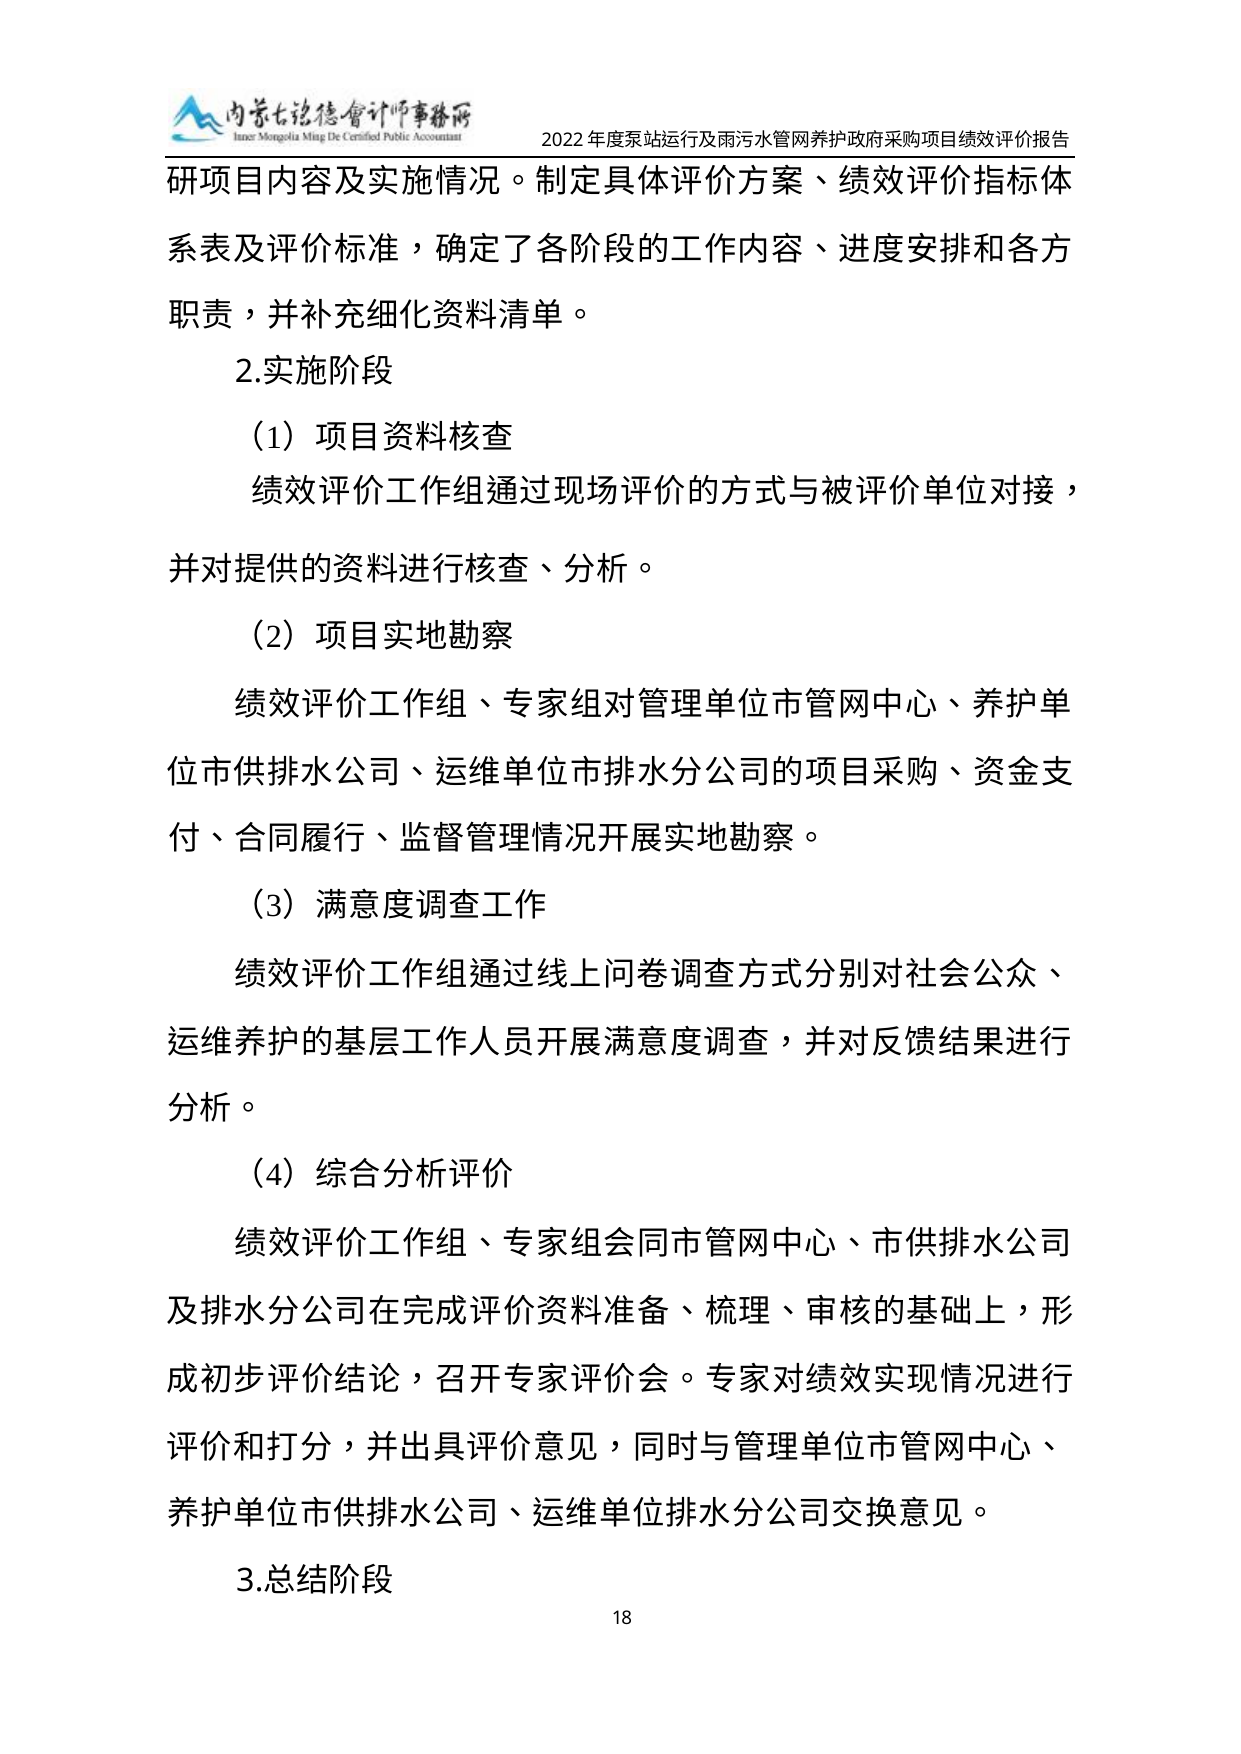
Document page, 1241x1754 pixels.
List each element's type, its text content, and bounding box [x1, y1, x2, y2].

text 分析。 [167, 1087, 1090, 1127]
text 绩效评价工作组、专家组对管理单位市管网中心、养护单位市供排水公司、运维单位市排水分公司的项目采购、资金支 [166, 681, 1090, 793]
text 绩效评价工作组向市管网中心、市供排水分公司了解、调研项目内容及实施情况。制定具体评价方案、绩效评价指标体系表及评价标准，确定了各阶段的工作内容、进度安排和各方 [166, 158, 1090, 270]
text 职责，并补充细化资料清单。 [168, 294, 1090, 334]
text 付、合同履行、监督管理情况开展实地勘察。 [168, 817, 1090, 858]
text （3）满意度调查工作 [232, 884, 1090, 924]
picture [168, 88, 475, 147]
text 绩效评价工作组通过现场评价的方式与被评价单位对接， [165, 483, 1088, 548]
text 3.总结阶段 [236, 1559, 1090, 1599]
text 2.实施阶段 [234, 350, 1090, 391]
text （1）项目资料核查 [232, 417, 1090, 457]
text 并对提供的资料进行核查、分析。 [168, 548, 1090, 588]
text 绩效评价工作组、专家组会同市管网中心、市供排水公司及排水分公司在完成评价资料准备、梳理、审核的基础上，形成初步评价结论，召开专家评价会。专家对绩效实现情况进行评价和打分，并出具评价意见，同时与管理单位市管网中心、 [166, 1220, 1090, 1468]
text （4）综合分析评价 [232, 1153, 1090, 1194]
text 养护单位市供排水公司、运维单位排水分公司交换意见。 [167, 1492, 1090, 1533]
text （2）项目实地勘察 [232, 615, 1090, 655]
text 绩效评价工作组通过线上问卷调查方式分别对社会公众、运维养护的基层工作人员开展满意度调查，并对反馈结果进行 [167, 951, 1089, 1063]
